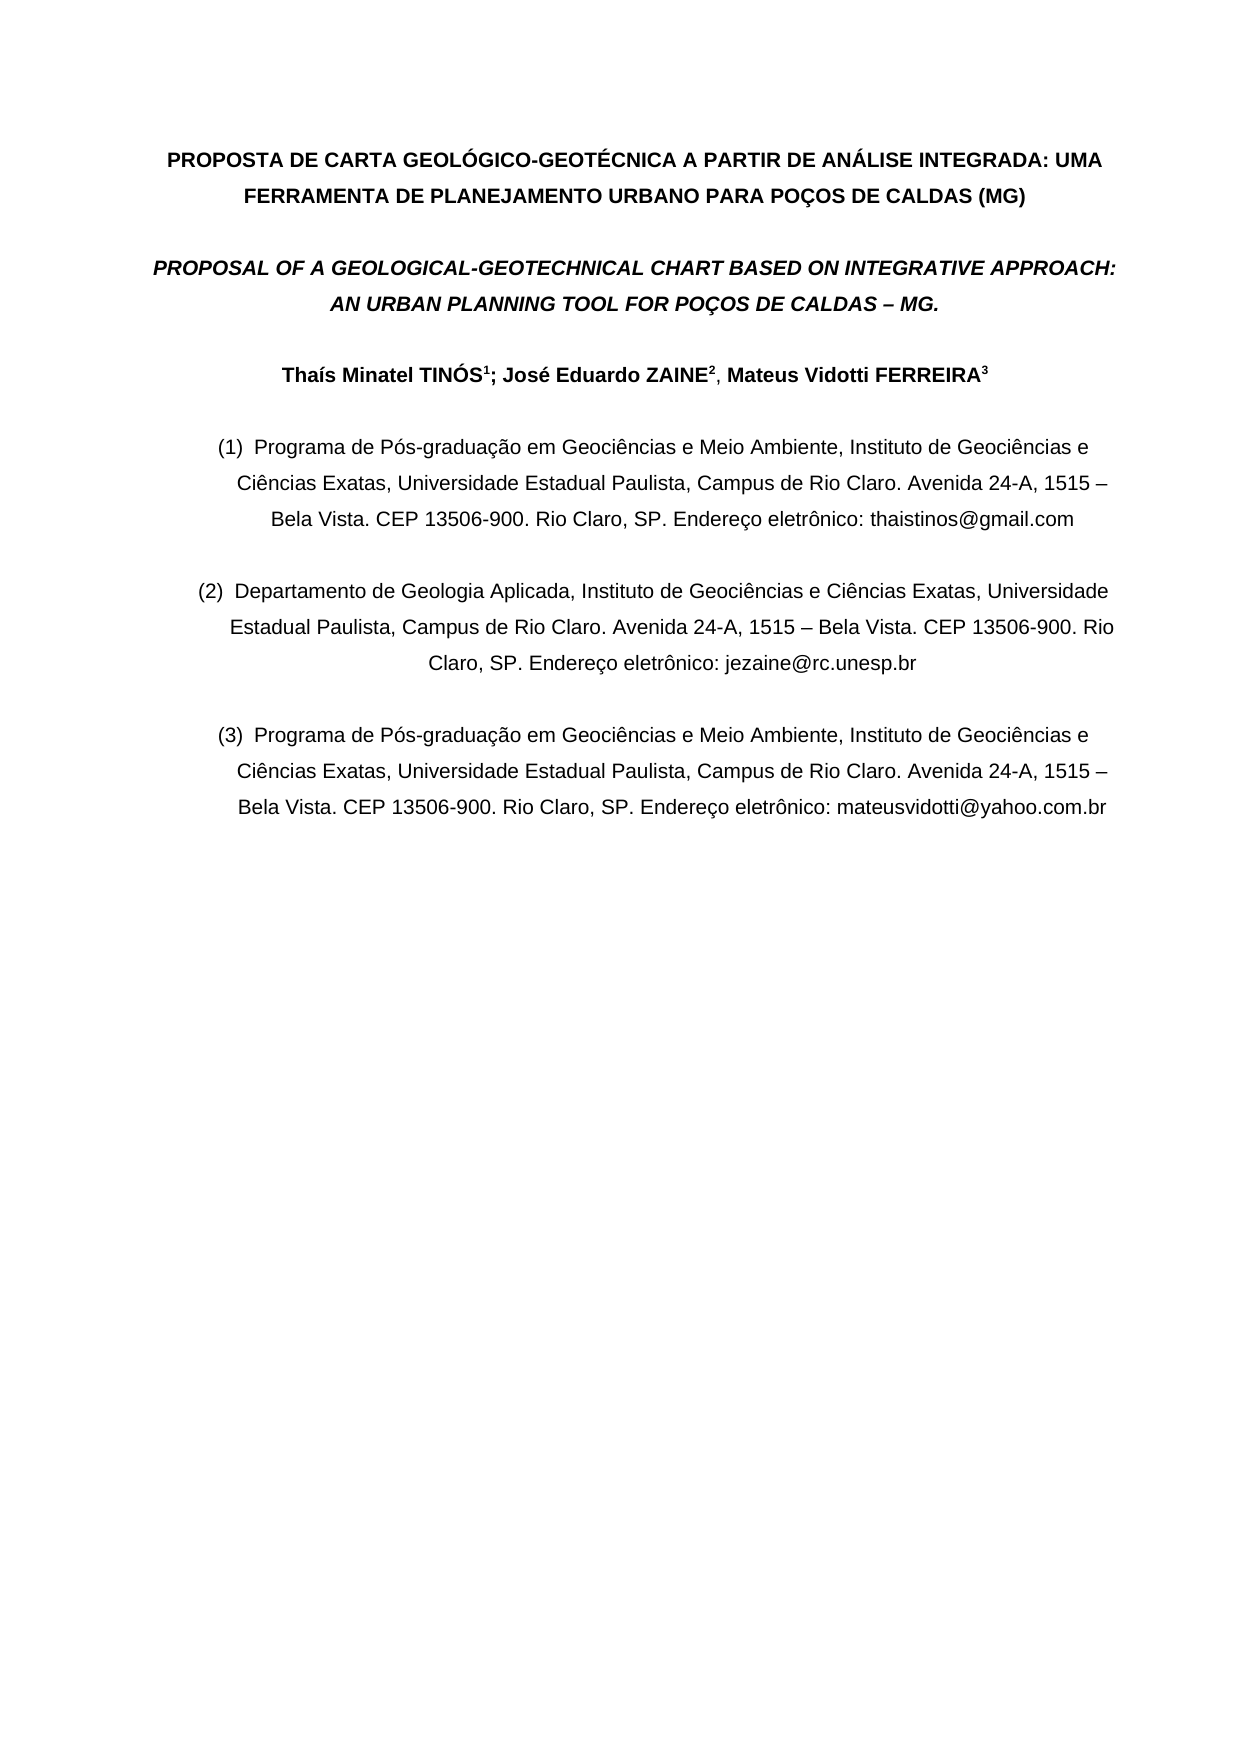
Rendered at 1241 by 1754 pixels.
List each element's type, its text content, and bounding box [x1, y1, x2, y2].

list Programa de Pós-graduação em Geociências e Meio Ambiente, Instituto de Geociências e Ciências Exatas, Universidade Estadual Paulista, Campus de Rio Claro. Avenida 24-A, 1515 – Bela Vista. CEP 13506-900. Rio Claro, SP. Endereço eletrônico: thaistinos@gmail.com [185, 435, 1122, 531]
list Programa de Pós-graduação em Geociências e Meio Ambiente, Instituto de Geociências e Ciências Exatas, Universidade Estadual Paulista, Campus de Rio Claro. Avenida 24-A, 1515 – Bela Vista. CEP 13506-900. Rio Claro, SP. Endereço eletrônico: mateusvidotti@yahoo.com.br [185, 723, 1122, 818]
list Departamento de Geologia Aplicada, Instituto de Geociências e Ciências Exatas, Universidade Estadual Paulista, Campus de Rio Claro. Avenida 24-A, 1515 – Bela Vista. CEP 13506-900. Rio Claro, SP. Endereço eletrônico: jezaine@rc.unesp.br [185, 579, 1122, 675]
text Thaís Minatel TINÓS1; José Eduardo ZAINE2, Mateus Vidotti FERREIRA3 [148, 363, 1122, 387]
text PROPOSTA DE CARTA GEOLÓGICO-GEOTÉCNICA A PARTIR DE ANÁLISE INTEGRADA: UMA FERRAMENTA DE PLANEJAMENTO URBANO PARA POÇOS DE CALDAS (MG) [148, 148, 1122, 208]
text PROPOSAL OF A GEOLOGICAL-GEOTECHNICAL CHART BASED ON INTEGRATIVE APPROACH: AN URBAN PLANNING TOOL FOR POÇOS DE CALDAS – MG. [148, 256, 1122, 315]
